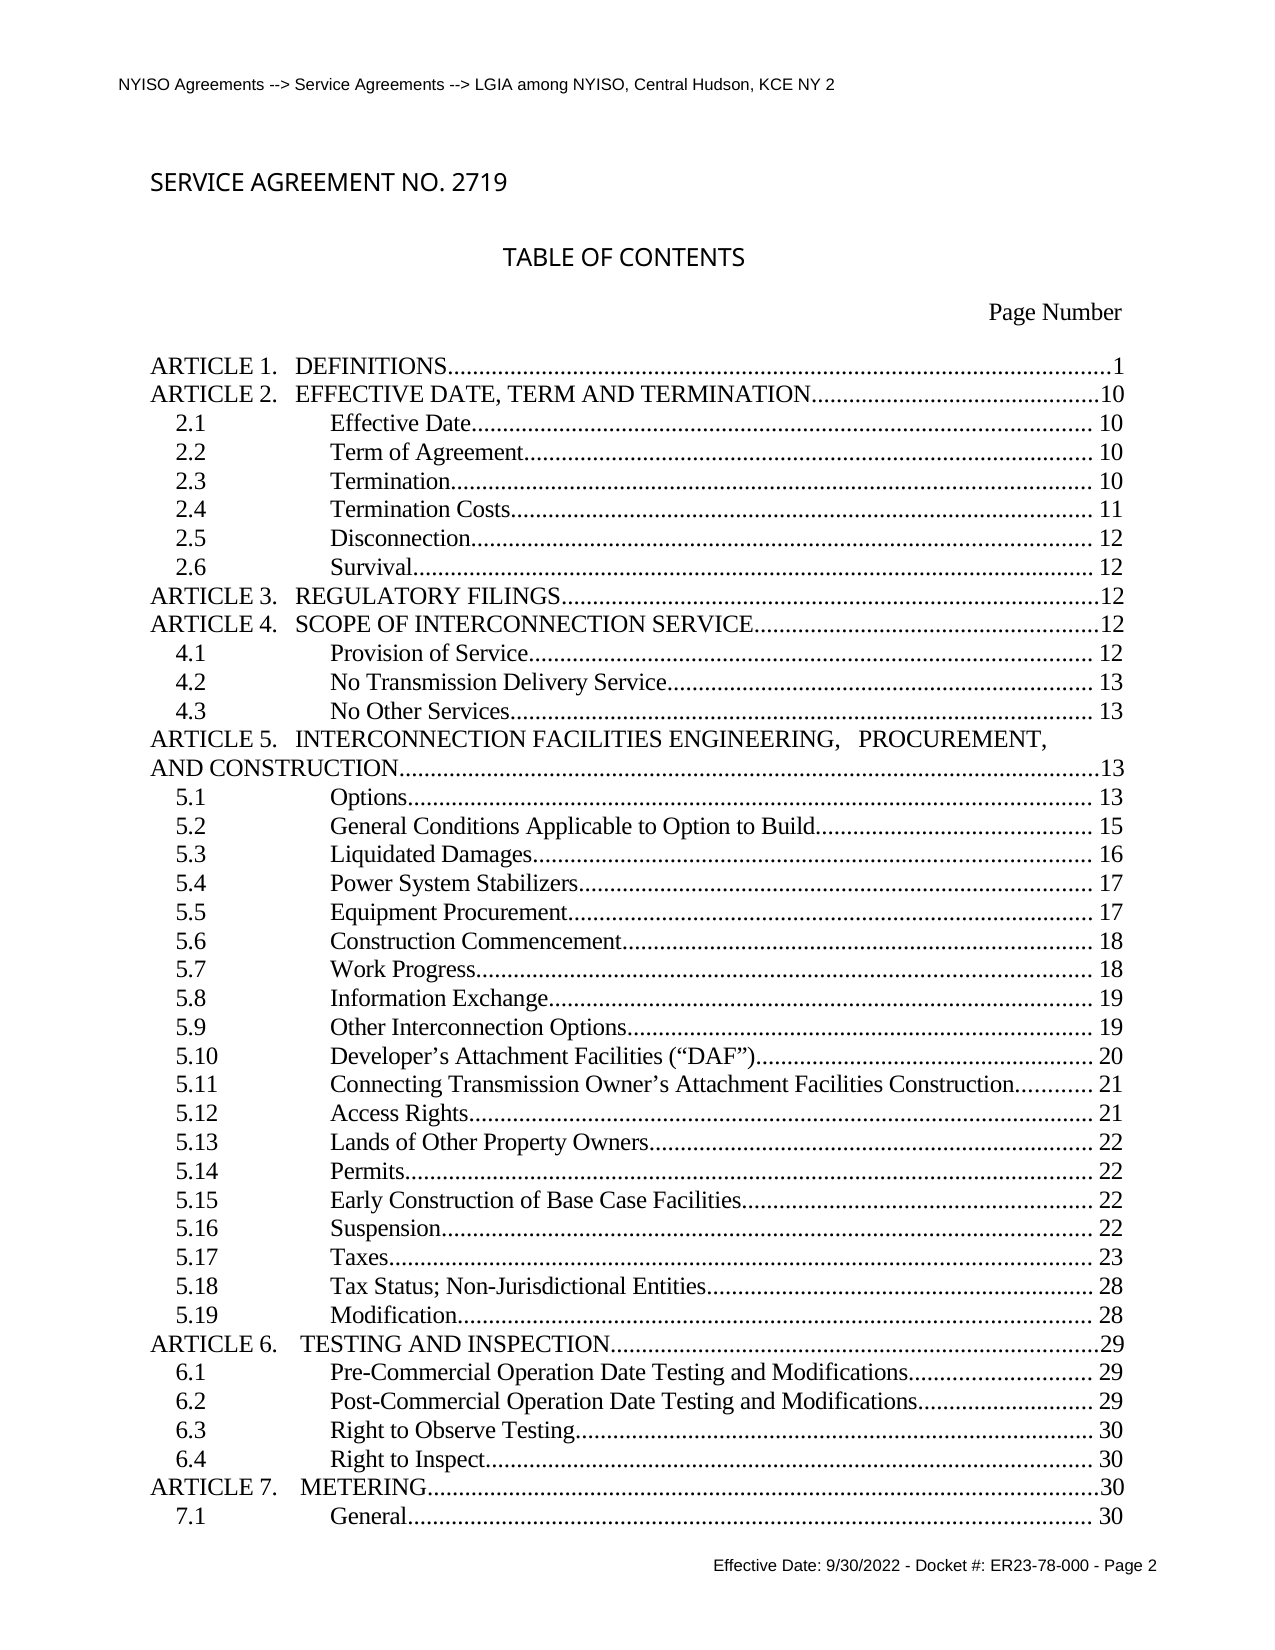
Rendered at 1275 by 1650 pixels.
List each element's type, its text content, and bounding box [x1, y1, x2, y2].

text 5.15 Early Construction of Base Case Facilities 22 [150, 1185, 1275, 1214]
text 6.1 Pre-Commercial Operation Date Testing and Modifications 29 [150, 1358, 1275, 1387]
text 5.13 Lands of Other Property Owners 22 [150, 1128, 1275, 1156]
text 4.1 Provision of Service 12 [150, 639, 1275, 667]
text 5.14 Permits 22 [150, 1156, 1275, 1185]
text 5.6 Construction Commencement 18 [150, 926, 1275, 955]
text 6.4 Right to Inspect 30 [150, 1444, 1275, 1473]
text ARTICLE 7. METERING 30 [150, 1473, 1275, 1502]
text 5.19 Modification 28 [150, 1300, 1275, 1329]
text ARTICLE 5. INTERCONNECTION FACILITIES ENGINEERING, PROCUREMENT, [150, 725, 1275, 754]
text 5.9 Other Interconnection Options 19 [150, 1013, 1275, 1041]
text 5.18 Tax Status; Non-Jurisdictional Entities 28 [150, 1272, 1275, 1300]
text 2.3 Termination 10 [150, 466, 1275, 495]
text 5.16 Suspension 22 [150, 1214, 1275, 1243]
text 2.5 Disconnection 12 [150, 524, 1275, 552]
text AND CONSTRUCTION 13 [150, 754, 1275, 782]
text 5.17 Taxes 23 [150, 1243, 1275, 1272]
text 5.3 Liquidated Damages 16 [150, 840, 1275, 869]
text 2.2 Term of Agreement 10 [150, 437, 1275, 466]
text TABLE OF CONTENTS [503, 243, 1275, 272]
text 4.2 No Transmission Delivery Service 13 [150, 667, 1275, 696]
text 5.10 Developer’s Attachment Facilities (“DAF”) 20 [150, 1041, 1275, 1070]
text 5.4 Power System Stabilizers 17 [150, 869, 1275, 897]
text 2.6 Survival 12 [150, 552, 1275, 581]
text ARTICLE 4. SCOPE OF INTERCONNECTION SERVICE 12 [150, 610, 1275, 639]
text ARTICLE 3. REGULATORY FILINGS 12 [150, 581, 1275, 610]
text 4.3 No Other Services 13 [150, 696, 1275, 725]
text 2.4 Termination Costs 11 [150, 495, 1275, 524]
text Page Number [988, 297, 1275, 326]
text 5.5 Equipment Procurement 17 [150, 897, 1275, 926]
text 6.2 Post-Commercial Operation Date Testing and Modifications 29 [150, 1387, 1275, 1415]
text 5.7 Work Progress 18 [150, 955, 1275, 984]
text 6.3 Right to Observe Testing 30 [150, 1415, 1275, 1444]
text 2.1 Effective Date 10 [150, 409, 1275, 437]
text ARTICLE 6. TESTING AND INSPECTION 29 [150, 1329, 1275, 1358]
text 5.2 General Conditions Applicable to Option to Build 15 [150, 811, 1275, 840]
text 5.8 Information Exchange 19 [150, 984, 1275, 1012]
text ARTICLE 2. EFFECTIVE DATE, TERM AND TERMINATION 10 [150, 380, 1275, 409]
text SERVICE AGREEMENT NO. 2719 [150, 168, 1275, 197]
text 7.1 General 30 [150, 1502, 1275, 1530]
text ARTICLE 1. DEFINITIONS 1 [150, 351, 1275, 380]
text 5.1 Options 13 [150, 782, 1275, 811]
text 5.11 Connecting Transmission Owner’s Attachment Facilities Construction 21 [150, 1070, 1275, 1099]
text 5.12 Access Rights 21 [150, 1099, 1275, 1128]
